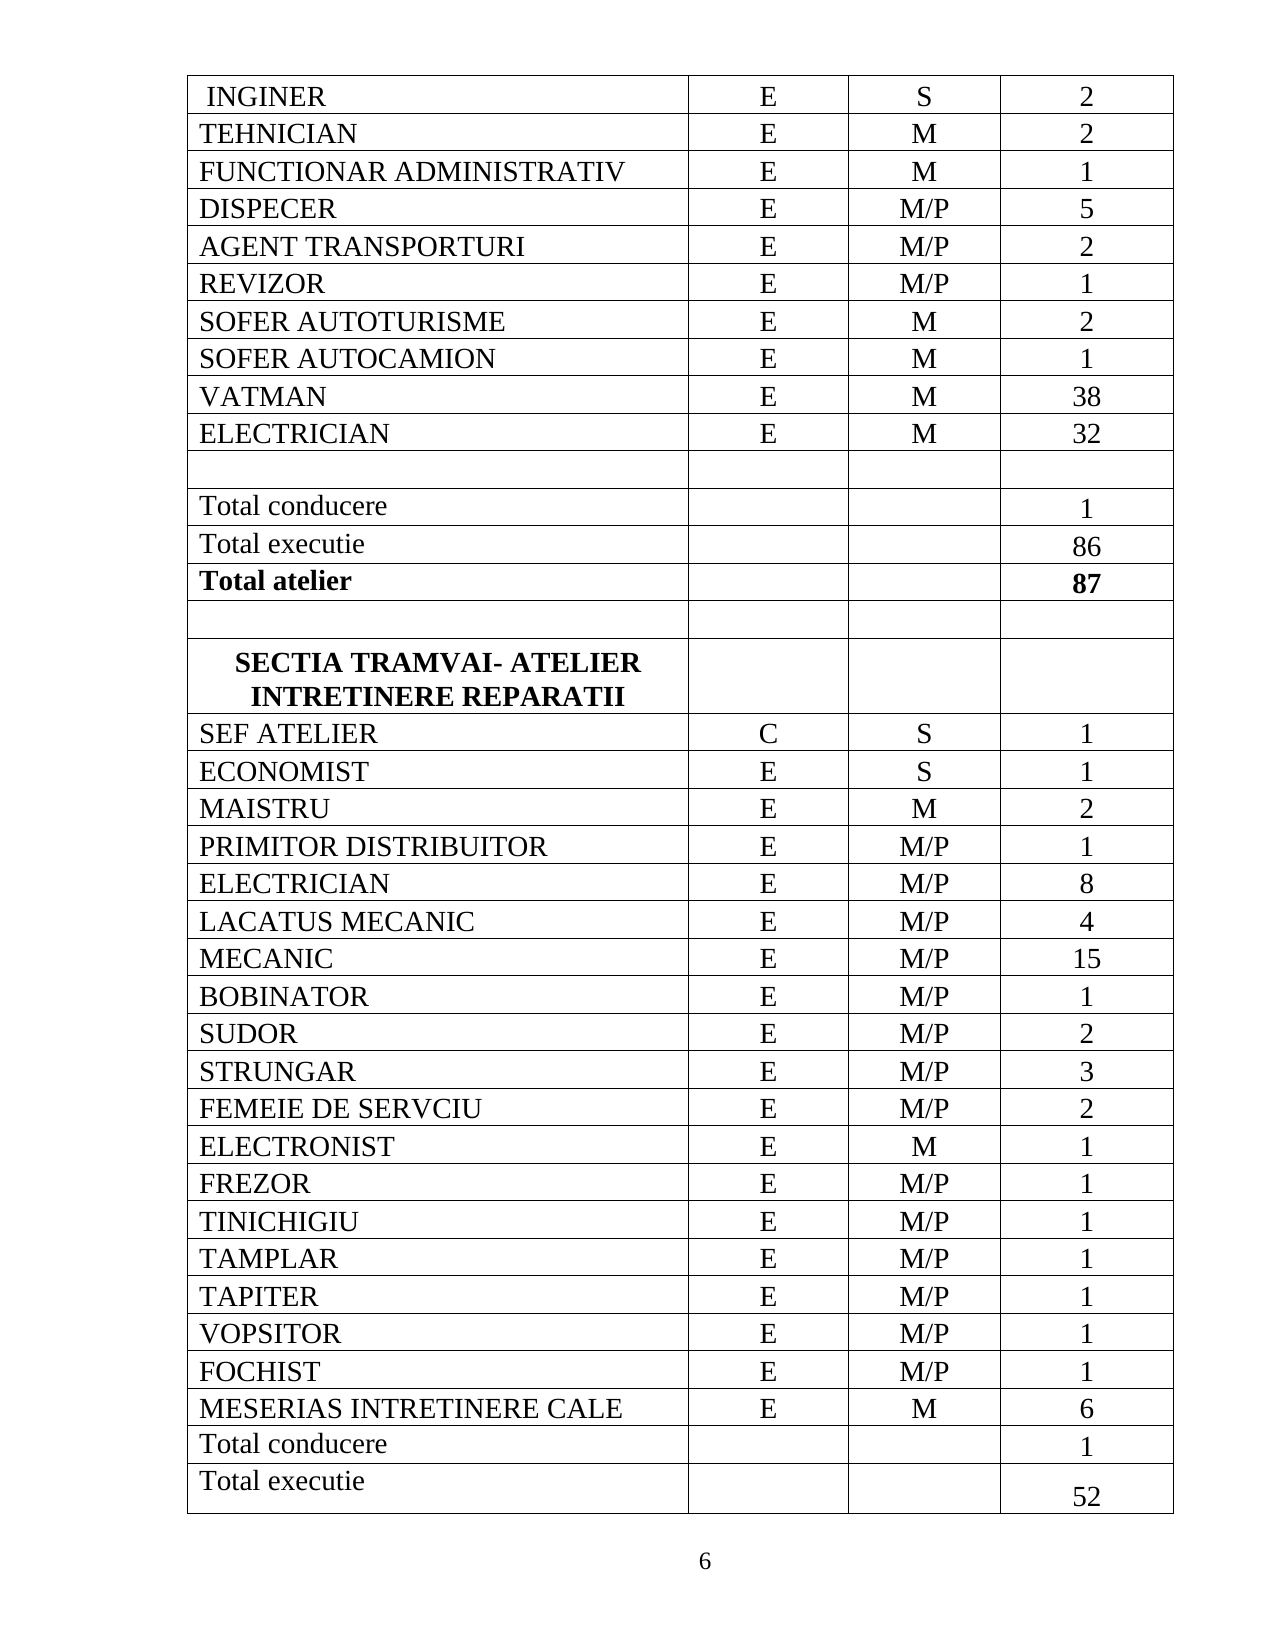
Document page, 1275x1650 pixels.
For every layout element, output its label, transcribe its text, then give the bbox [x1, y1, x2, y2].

table_cell SECTIA TRAMVAI- ATELIER INTRETINERE REPARATII [188, 639, 688, 712]
table_cell 5 [1001, 189, 1173, 225]
table_cell Total atelier [188, 564, 688, 600]
table_cell 15 [1001, 939, 1173, 975]
table_cell MAISTRU [188, 789, 688, 825]
table_cell M [849, 1126, 1000, 1162]
table_cell TAMPLAR [188, 1239, 688, 1275]
table_cell E [689, 939, 848, 975]
table_cell 2 [1001, 114, 1173, 150]
table_cell [689, 1464, 848, 1513]
table_cell 1 [1001, 1276, 1173, 1312]
table_cell ELECTRICIAN [188, 414, 688, 450]
table_cell 1 [1001, 1351, 1173, 1387]
table_cell SEF ATELIER [188, 714, 688, 750]
table_cell 1 [1001, 1239, 1173, 1275]
table_cell E [689, 1239, 848, 1275]
table_cell S [849, 76, 1000, 112]
table_cell M [849, 339, 1000, 375]
table_cell E [689, 76, 848, 112]
table_cell E [689, 226, 848, 262]
table_cell M/P [849, 1014, 1000, 1050]
table_cell [689, 451, 848, 487]
table_cell M [849, 789, 1000, 825]
table_cell [188, 451, 688, 487]
table_cell M [849, 414, 1000, 450]
table_cell TINICHIGIU [188, 1201, 688, 1237]
table_cell E [689, 189, 848, 225]
table_cell E [689, 301, 848, 337]
table_cell E [689, 789, 848, 825]
table_cell MESERIAS INTRETINERE CALE [188, 1389, 688, 1425]
table_cell [689, 639, 848, 712]
table_cell [1001, 639, 1173, 712]
table_cell Total conducere [188, 1426, 688, 1462]
table_cell M/P [849, 976, 1000, 1012]
table_cell VOPSITOR [188, 1314, 688, 1350]
table_cell FEMEIE DE SERVCIU [188, 1089, 688, 1125]
table_cell 1 [1001, 264, 1173, 300]
table_cell E [689, 1164, 848, 1200]
table_cell M [849, 376, 1000, 412]
table_cell 1 [1001, 1164, 1173, 1200]
table_cell M/P [849, 226, 1000, 262]
table_cell [849, 526, 1000, 562]
table_cell 8 [1001, 864, 1173, 900]
table_cell E [689, 976, 848, 1012]
table_cell VATMAN [188, 376, 688, 412]
table_cell BOBINATOR [188, 976, 688, 1012]
table_cell 2 [1001, 226, 1173, 262]
table_cell E [689, 1351, 848, 1387]
table_cell [689, 526, 848, 562]
table_cell 4 [1001, 901, 1173, 937]
table_cell [849, 564, 1000, 600]
table_cell 6 [1001, 1389, 1173, 1425]
table_cell MECANIC [188, 939, 688, 975]
table_cell M/P [849, 939, 1000, 975]
table_cell [1001, 451, 1173, 487]
table_cell [1001, 601, 1173, 637]
table_cell M/P [849, 1239, 1000, 1275]
table_cell E [689, 901, 848, 937]
table_cell C [689, 714, 848, 750]
table_cell [849, 639, 1000, 712]
table_cell SOFER AUTOTURISME [188, 301, 688, 337]
table_cell M/P [849, 1051, 1000, 1087]
table_cell E [689, 1089, 848, 1125]
table_cell M/P [849, 901, 1000, 937]
table_cell M [849, 114, 1000, 150]
table_cell 3 [1001, 1051, 1173, 1087]
table_cell 1 [1001, 1201, 1173, 1237]
table_cell 1 [1001, 976, 1173, 1012]
table_cell E [689, 1201, 848, 1237]
table_cell M/P [849, 189, 1000, 225]
table_cell 86 [1001, 526, 1173, 562]
table_cell 2 [1001, 789, 1173, 825]
table_cell E [689, 114, 848, 150]
table_cell E [689, 1014, 848, 1050]
table_cell E [689, 339, 848, 375]
table_cell REVIZOR [188, 264, 688, 300]
table_cell 38 [1001, 376, 1173, 412]
table_cell DISPECER [188, 189, 688, 225]
table_cell TAPITER [188, 1276, 688, 1312]
table_cell E [689, 414, 848, 450]
table_cell M [849, 301, 1000, 337]
table_cell S [849, 714, 1000, 750]
table_cell M/P [849, 826, 1000, 862]
table_cell E [689, 751, 848, 787]
table_cell M/P [849, 864, 1000, 900]
table_cell 2 [1001, 76, 1173, 112]
table_cell M/P [849, 1314, 1000, 1350]
table_cell SOFER AUTOCAMION [188, 339, 688, 375]
table_cell 1 [1001, 1126, 1173, 1162]
table_cell E [689, 1276, 848, 1312]
table_cell ELECTRICIAN [188, 864, 688, 900]
table_cell M/P [849, 1201, 1000, 1237]
table_cell [689, 564, 848, 600]
table_cell 87 [1001, 564, 1173, 600]
table_cell E [689, 826, 848, 862]
table_cell M [849, 1389, 1000, 1425]
table_cell [188, 601, 688, 637]
table_cell [849, 489, 1000, 525]
table_cell E [689, 151, 848, 187]
table_cell M/P [849, 1276, 1000, 1312]
table_cell [849, 451, 1000, 487]
table_cell ELECTRONIST [188, 1126, 688, 1162]
table_cell 1 [1001, 826, 1173, 862]
table_cell TEHNICIAN [188, 114, 688, 150]
table_cell M/P [849, 1164, 1000, 1200]
table_cell PRIMITOR DISTRIBUITOR [188, 826, 688, 862]
table_cell FUNCTIONAR ADMINISTRATIV [188, 151, 688, 187]
table_cell [849, 1426, 1000, 1462]
table_cell 52 [1001, 1464, 1173, 1513]
table_cell 32 [1001, 414, 1173, 450]
table_cell [849, 1464, 1000, 1513]
table_cell E [689, 1389, 848, 1425]
table_cell 1 [1001, 489, 1173, 525]
table_cell ECONOMIST [188, 751, 688, 787]
table_cell INGINER [188, 76, 688, 112]
table_cell E [689, 1051, 848, 1087]
table_cell Total conducere [188, 489, 688, 525]
table_cell 1 [1001, 751, 1173, 787]
table_cell FREZOR [188, 1164, 688, 1200]
table_cell Total executie [188, 1464, 688, 1513]
table_cell 1 [1001, 714, 1173, 750]
table_cell 2 [1001, 301, 1173, 337]
table_cell E [689, 1126, 848, 1162]
table_cell [849, 601, 1000, 637]
table_cell FOCHIST [188, 1351, 688, 1387]
table_cell E [689, 1314, 848, 1350]
table_cell AGENT TRANSPORTURI [188, 226, 688, 262]
table_cell E [689, 264, 848, 300]
table_cell SUDOR [188, 1014, 688, 1050]
table_cell 1 [1001, 339, 1173, 375]
table_cell M/P [849, 1351, 1000, 1387]
table_cell S [849, 751, 1000, 787]
table_cell STRUNGAR [188, 1051, 688, 1087]
table_cell [689, 1426, 848, 1462]
table_cell 2 [1001, 1014, 1173, 1050]
table_cell E [689, 376, 848, 412]
table_cell E [689, 864, 848, 900]
table_cell M/P [849, 1089, 1000, 1125]
table_cell LACATUS MECANIC [188, 901, 688, 937]
table_cell M/P [849, 264, 1000, 300]
table_cell 2 [1001, 1089, 1173, 1125]
table_cell [689, 489, 848, 525]
table_cell 1 [1001, 151, 1173, 187]
table_cell [689, 601, 848, 637]
table_cell Total executie [188, 526, 688, 562]
table_cell M [849, 151, 1000, 187]
table_cell 1 [1001, 1426, 1173, 1462]
table_cell 1 [1001, 1314, 1173, 1350]
